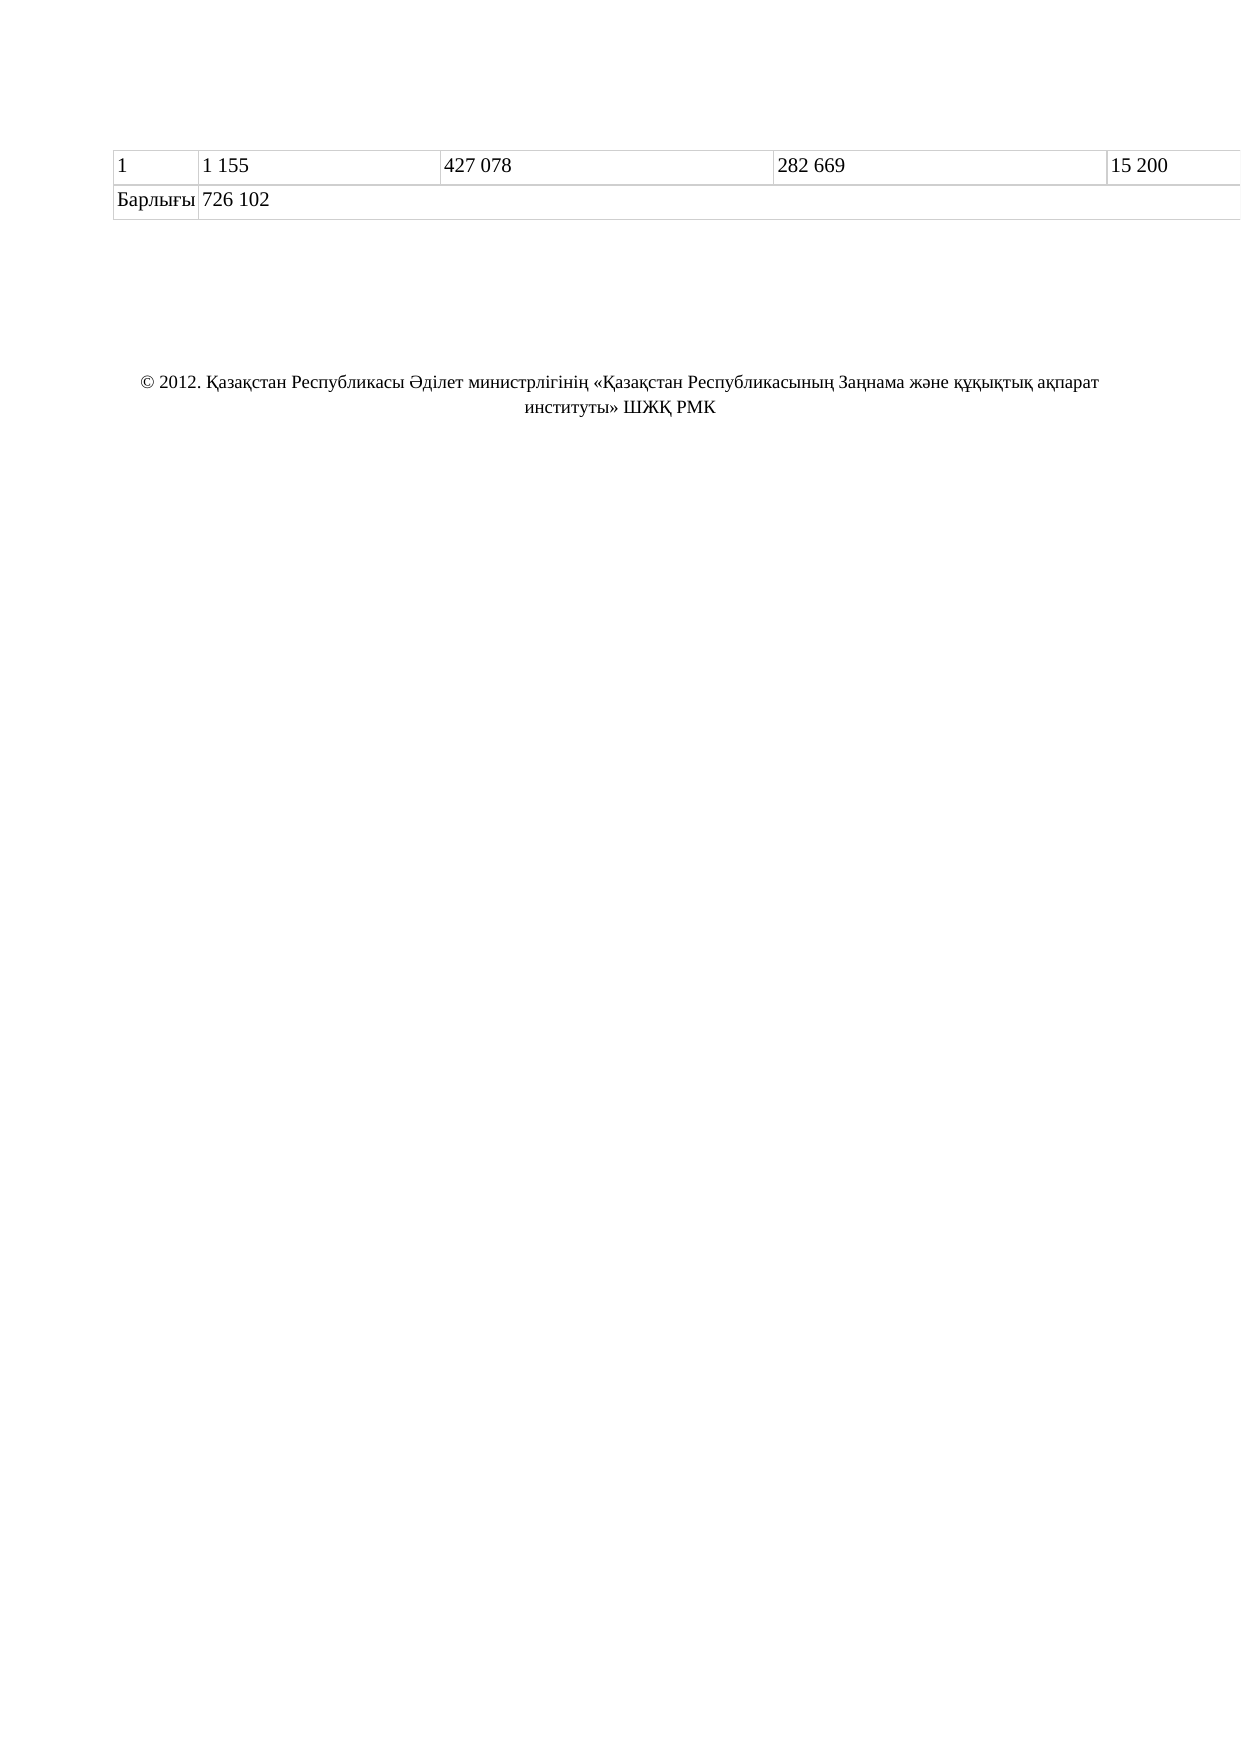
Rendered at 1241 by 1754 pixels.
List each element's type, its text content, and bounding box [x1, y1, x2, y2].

text © 2012. Қазақстан Республикасы Әділет министрлігінің «Қазақстан Республикасының Заңнама және құқықтық ақпарат институты» ШЖҚ РМК [112, 371, 1128, 417]
table_cell 726 102 [199, 186, 1240, 219]
table_cell 282 669 [774, 151, 1106, 184]
table_cell 427 078 [441, 151, 773, 184]
table_cell 1 [114, 151, 198, 184]
table_cell Барлығы [114, 186, 198, 219]
table_cell 1 155 [199, 151, 440, 184]
table_cell 15 200 [1108, 151, 1240, 184]
